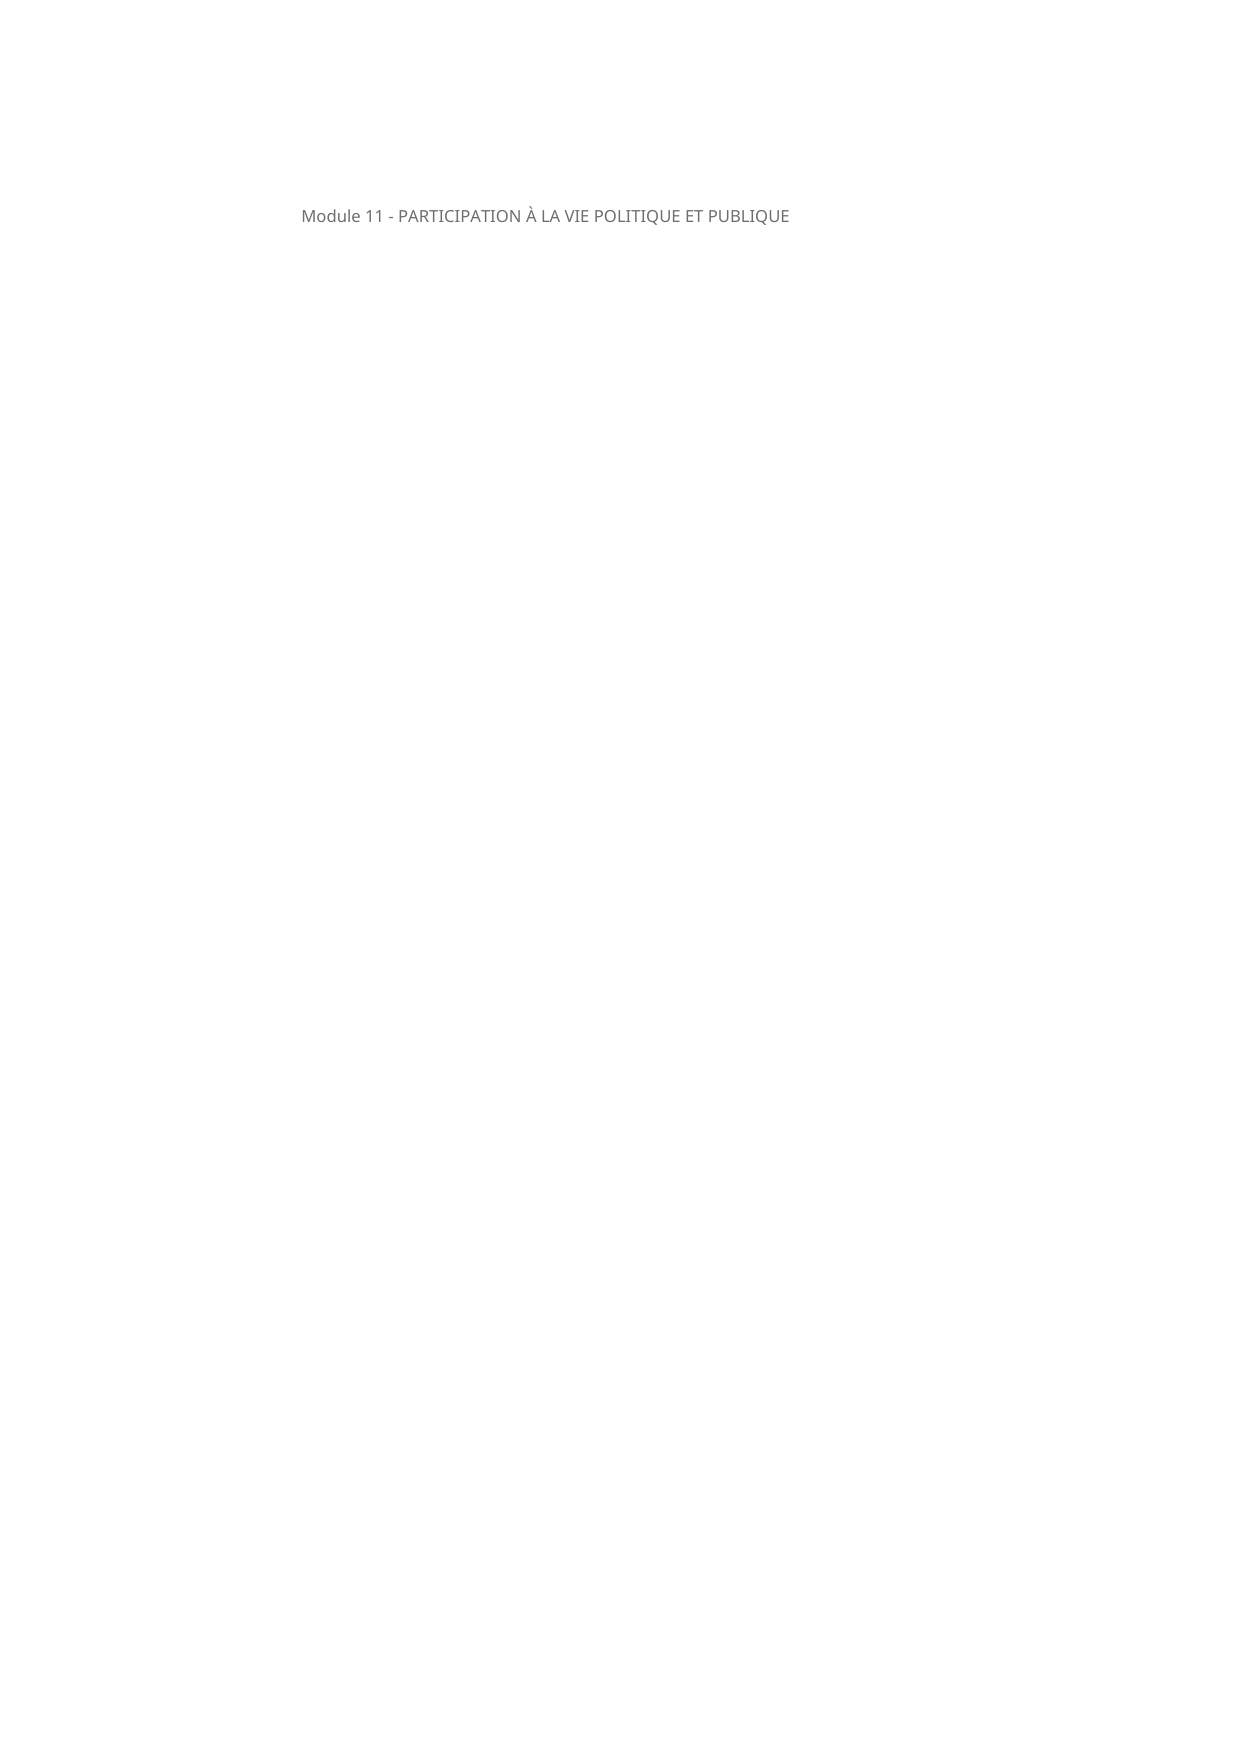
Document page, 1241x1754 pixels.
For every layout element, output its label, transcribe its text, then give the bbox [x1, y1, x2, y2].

text Module 11 - PARTICIPATION À LA VIE POLITIQUE ET PUBLIQUE [301, 204, 1087, 227]
